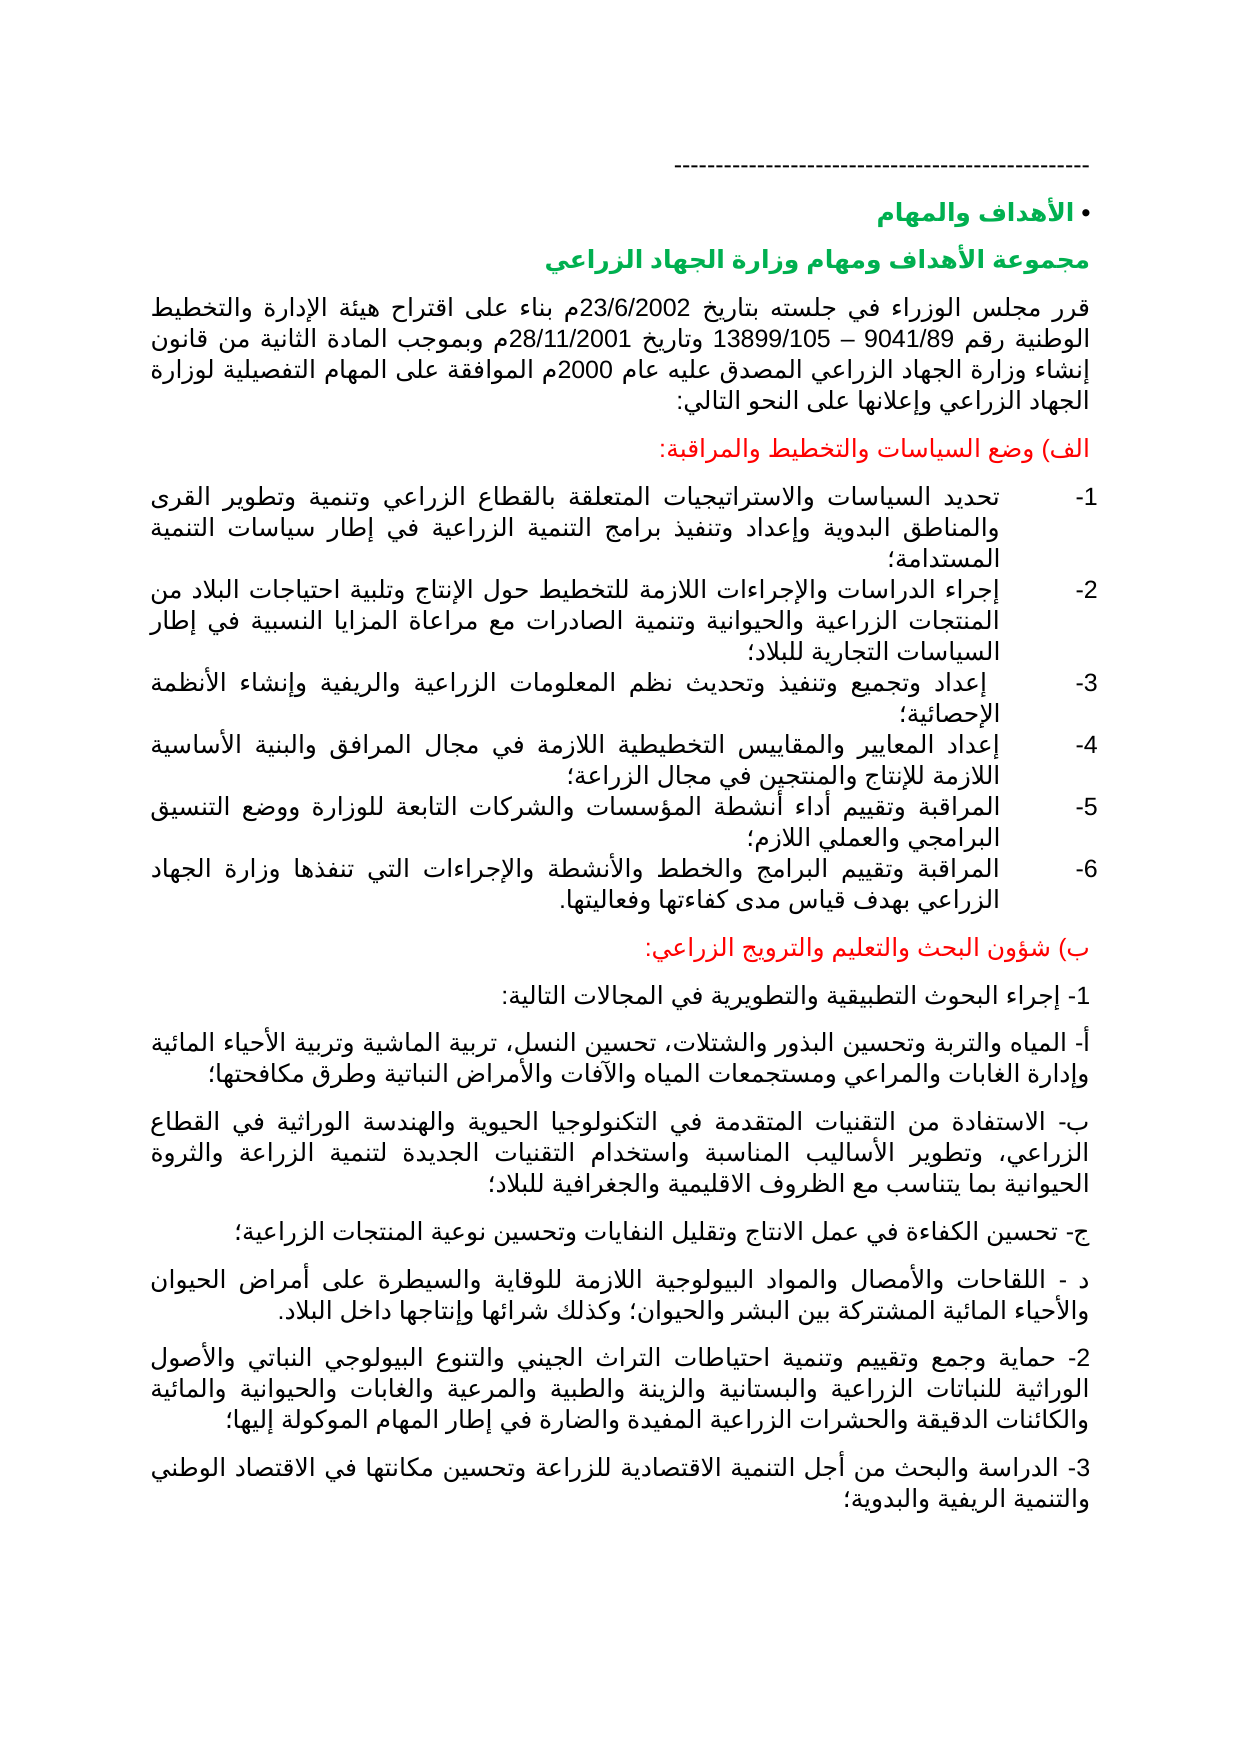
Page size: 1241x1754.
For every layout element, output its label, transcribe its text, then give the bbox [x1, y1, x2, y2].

text ج- تحسين الكفاءة في عمل الانتاج وتقلیل النفایات وتحسين نوعية المنتجات الزراعية؛ [150, 1217, 1090, 1246]
text قرر مجلس الوزراء في جلسته بتاريخ 23/6/2002م بناء على اقتراح هيئة الإدارة والتخطيط الوطنية رقم 9041/89 – 13899/105 وتاريخ 28/11/2001م وبموجب المادة الثانية من قانون إنشاء وزارة الجهاد الزراعي المصدق عليه عام 2000م الموافقة على المهام التفصيلية لوزارة الجهاد الزراعي وإعلانها على النحو التالي: [150, 293, 1090, 415]
list المراقبة وتقييم أداء أنشطة المؤسسات والشركات التابعة للوزارة ووضع التنسيق البرامجي والعملي اللازم؛ [150, 792, 1076, 852]
text مجموعة الأهداف ومهام وزارة الجهاد الزراعي [150, 245, 1090, 274]
text ب- الاستفادة من التقنيات المتقدمة في التكنولوجيا الحيوية والهندسة الوراثية في القطاع الزراعي، وتطوير الأساليب المناسبة واستخدام التقنيات الجديدة لتنمية الزراعة والثروة الحيوانية بما يتناسب مع الظروف الاقلیمیة والجغرافية للبلاد؛ [150, 1107, 1090, 1198]
text أ- المياه والتربة وتحسين البذور والشتلات، تحسين النسل، تربية الماشية وتربية الأحياء المائية وإدارة الغابات والمراعي ومستجمعات المياه والآفات والأمراض النباتية وطرق مكافحتها؛ [150, 1028, 1090, 1088]
text 3- الدراسة والبحث من أجل التنمية الاقتصادية للزراعة وتحسين مكانتها في الاقتصاد الوطني والتنمية الريفية والبدوية؛ [150, 1453, 1090, 1513]
list إجراء الدراسات والإجراءات اللازمة للتخطيط حول الإنتاج وتلبية احتياجات البلاد من المنتجات الزراعية والحيوانية وتنمية الصادرات مع مراعاة المزايا النسبية في إطار السياسات التجارية للبلاد؛ [150, 575, 1076, 666]
text الف) وضع السياسات والتخطيط والمراقبة: [150, 434, 1090, 463]
text د - اللقاحات والأمصال والمواد البيولوجية اللازمة للوقاية والسيطرة على أمراض الحيوان والأحياء المائية المشتركة بين البشر والحيوان؛ وكذلك شرائها وإنتاجها داخل البلاد. [150, 1264, 1090, 1324]
list إعداد وتجميع وتنفيذ وتحديث نظم المعلومات الزراعية والريفية وإنشاء الأنظمة الإحصائية؛ [150, 668, 1076, 728]
list تحديد السياسات والاستراتيجيات المتعلقة بالقطاع الزراعي وتنمية وتطوير القرى والمناطق البدوية وإعداد وتنفيذ برامج التنمية الزراعية في إطار سياسات التنمية المستدامة؛ [150, 482, 1076, 572]
list إعداد المعايير والمقاييس التخطيطية اللازمة في مجال المرافق والبنية الأساسية اللازمة للإنتاج والمنتجين في مجال الزراعة؛ [150, 730, 1076, 790]
text • الأهداف والمهام [150, 198, 1090, 226]
text -------------------------------------------------- [150, 150, 1090, 179]
text ب) شؤون البحث والتعليم والترویج الزراعي: [150, 933, 1090, 962]
list المراقبة وتقييم البرامج والخطط والأنشطة والإجراءات التي تنفذها وزارة الجهاد الزراعي بهدف قياس مدى كفاءتها وفعاليتها. [150, 854, 1076, 914]
text 1- إجراء البحوث التطبيقية والتطويرية في المجالات التالية: [150, 981, 1090, 1009]
text 2- حماية وجمع وتقييم وتنمية احتیاطات التراث الجيني والتنوع البيولوجي النباتي والأصول الوراثية للنباتات الزراعية والبستانية والزينة والطبية والمرعية والغابات والحيوانية والمائية والكائنات الدقيقة والحشرات الزراعية المفيدة والضارة في إطار المهام الموكولة إليها؛ [150, 1343, 1090, 1434]
